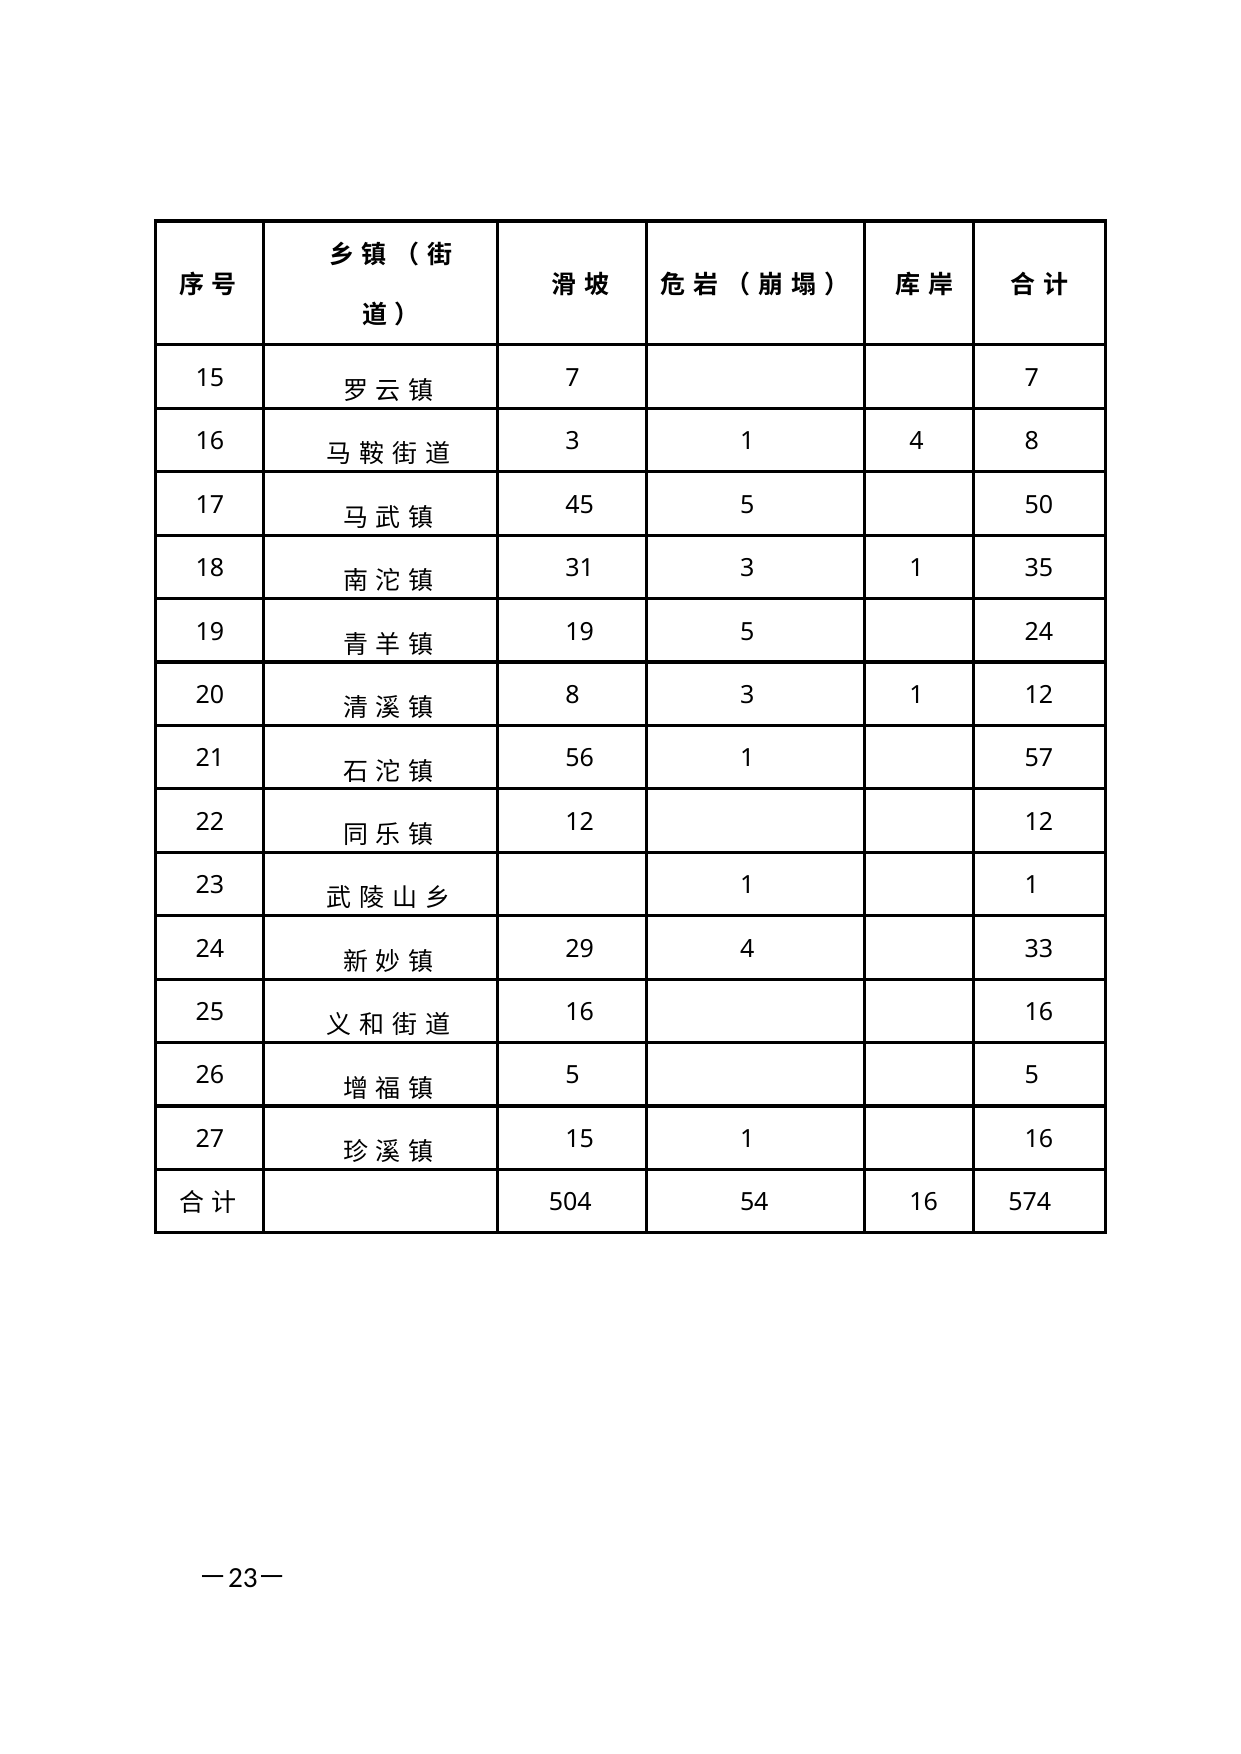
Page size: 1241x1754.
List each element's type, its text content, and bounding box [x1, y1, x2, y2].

table_cell 7 [975, 346, 1104, 407]
table_cell [866, 854, 972, 914]
table_cell 8 [975, 410, 1104, 470]
table_cell 12 [975, 790, 1104, 851]
table_cell 武陵山乡 [265, 854, 496, 914]
table_cell 56 [499, 727, 645, 787]
table_header 乡镇（街道） [265, 223, 496, 343]
table_cell 合计 [157, 1171, 262, 1231]
table_cell 1 [648, 727, 863, 787]
table_cell 19 [157, 600, 262, 660]
table_cell 15 [499, 1108, 645, 1168]
table_cell 4 [866, 410, 972, 470]
table_cell 16 [157, 410, 262, 470]
table_cell 1 [975, 854, 1104, 914]
table_cell [866, 600, 972, 660]
table_cell 1 [866, 664, 972, 724]
table_header 危岩（崩塌） [648, 223, 863, 343]
table_cell [499, 854, 645, 914]
table_cell 574 [975, 1171, 1104, 1231]
table_cell 21 [157, 727, 262, 787]
table_cell [866, 790, 972, 851]
table_cell [866, 1044, 972, 1104]
table_cell 7 [499, 346, 645, 407]
table_cell [265, 1171, 496, 1231]
table_cell 南沱镇 [265, 537, 496, 597]
table_cell 20 [157, 664, 262, 724]
table_cell 33 [975, 917, 1104, 977]
table_cell 4 [648, 917, 863, 977]
table_cell 16 [975, 981, 1104, 1041]
table_cell 45 [499, 473, 645, 533]
table_cell 50 [975, 473, 1104, 533]
table_cell 8 [499, 664, 645, 724]
table_cell 15 [157, 346, 262, 407]
table_cell 3 [648, 664, 863, 724]
table_cell 23 [157, 854, 262, 914]
table_cell 5 [648, 473, 863, 533]
table_header 库岸 [866, 223, 972, 343]
table_cell 12 [499, 790, 645, 851]
table_header 滑坡 [499, 223, 645, 343]
table_cell [648, 346, 863, 407]
table_cell 35 [975, 537, 1104, 597]
table_cell 18 [157, 537, 262, 597]
table_cell 19 [499, 600, 645, 660]
table_cell 29 [499, 917, 645, 977]
table_cell 5 [975, 1044, 1104, 1104]
table_cell 青羊镇 [265, 600, 496, 660]
table_cell 5 [648, 600, 863, 660]
table_cell 24 [975, 600, 1104, 660]
table_header 序号 [157, 223, 262, 343]
table_cell 27 [157, 1108, 262, 1168]
table_cell 16 [975, 1108, 1104, 1168]
table_cell [866, 346, 972, 407]
table_cell 1 [648, 854, 863, 914]
table_cell 25 [157, 981, 262, 1041]
table_cell 马武镇 [265, 473, 496, 533]
table_cell [866, 473, 972, 533]
table_cell 26 [157, 1044, 262, 1104]
table_cell 16 [499, 981, 645, 1041]
table_cell 3 [499, 410, 645, 470]
table_cell 24 [157, 917, 262, 977]
table_cell 同乐镇 [265, 790, 496, 851]
table_cell [648, 981, 863, 1041]
table_cell 31 [499, 537, 645, 597]
table_cell 5 [499, 1044, 645, 1104]
table_cell 增福镇 [265, 1044, 496, 1104]
table_cell 3 [648, 537, 863, 597]
table_header 合计 [975, 223, 1104, 343]
table_cell 22 [157, 790, 262, 851]
table_cell 珍溪镇 [265, 1108, 496, 1168]
table_cell [648, 790, 863, 851]
table_cell 罗云镇 [265, 346, 496, 407]
table_cell 1 [648, 1108, 863, 1168]
table_cell 新妙镇 [265, 917, 496, 977]
table_cell 57 [975, 727, 1104, 787]
table_cell 16 [866, 1171, 972, 1231]
table_cell [866, 727, 972, 787]
table_cell 1 [648, 410, 863, 470]
table_cell 12 [975, 664, 1104, 724]
table_cell 54 [648, 1171, 863, 1231]
table_cell 504 [499, 1171, 645, 1231]
table_cell 17 [157, 473, 262, 533]
table_cell 马鞍街道 [265, 410, 496, 470]
table_cell 1 [866, 537, 972, 597]
table_cell 清溪镇 [265, 664, 496, 724]
table_cell [866, 1108, 972, 1168]
table_cell [648, 1044, 863, 1104]
table_cell 石沱镇 [265, 727, 496, 787]
table_cell [866, 981, 972, 1041]
table_cell 义和街道 [265, 981, 496, 1041]
table_cell [866, 917, 972, 977]
